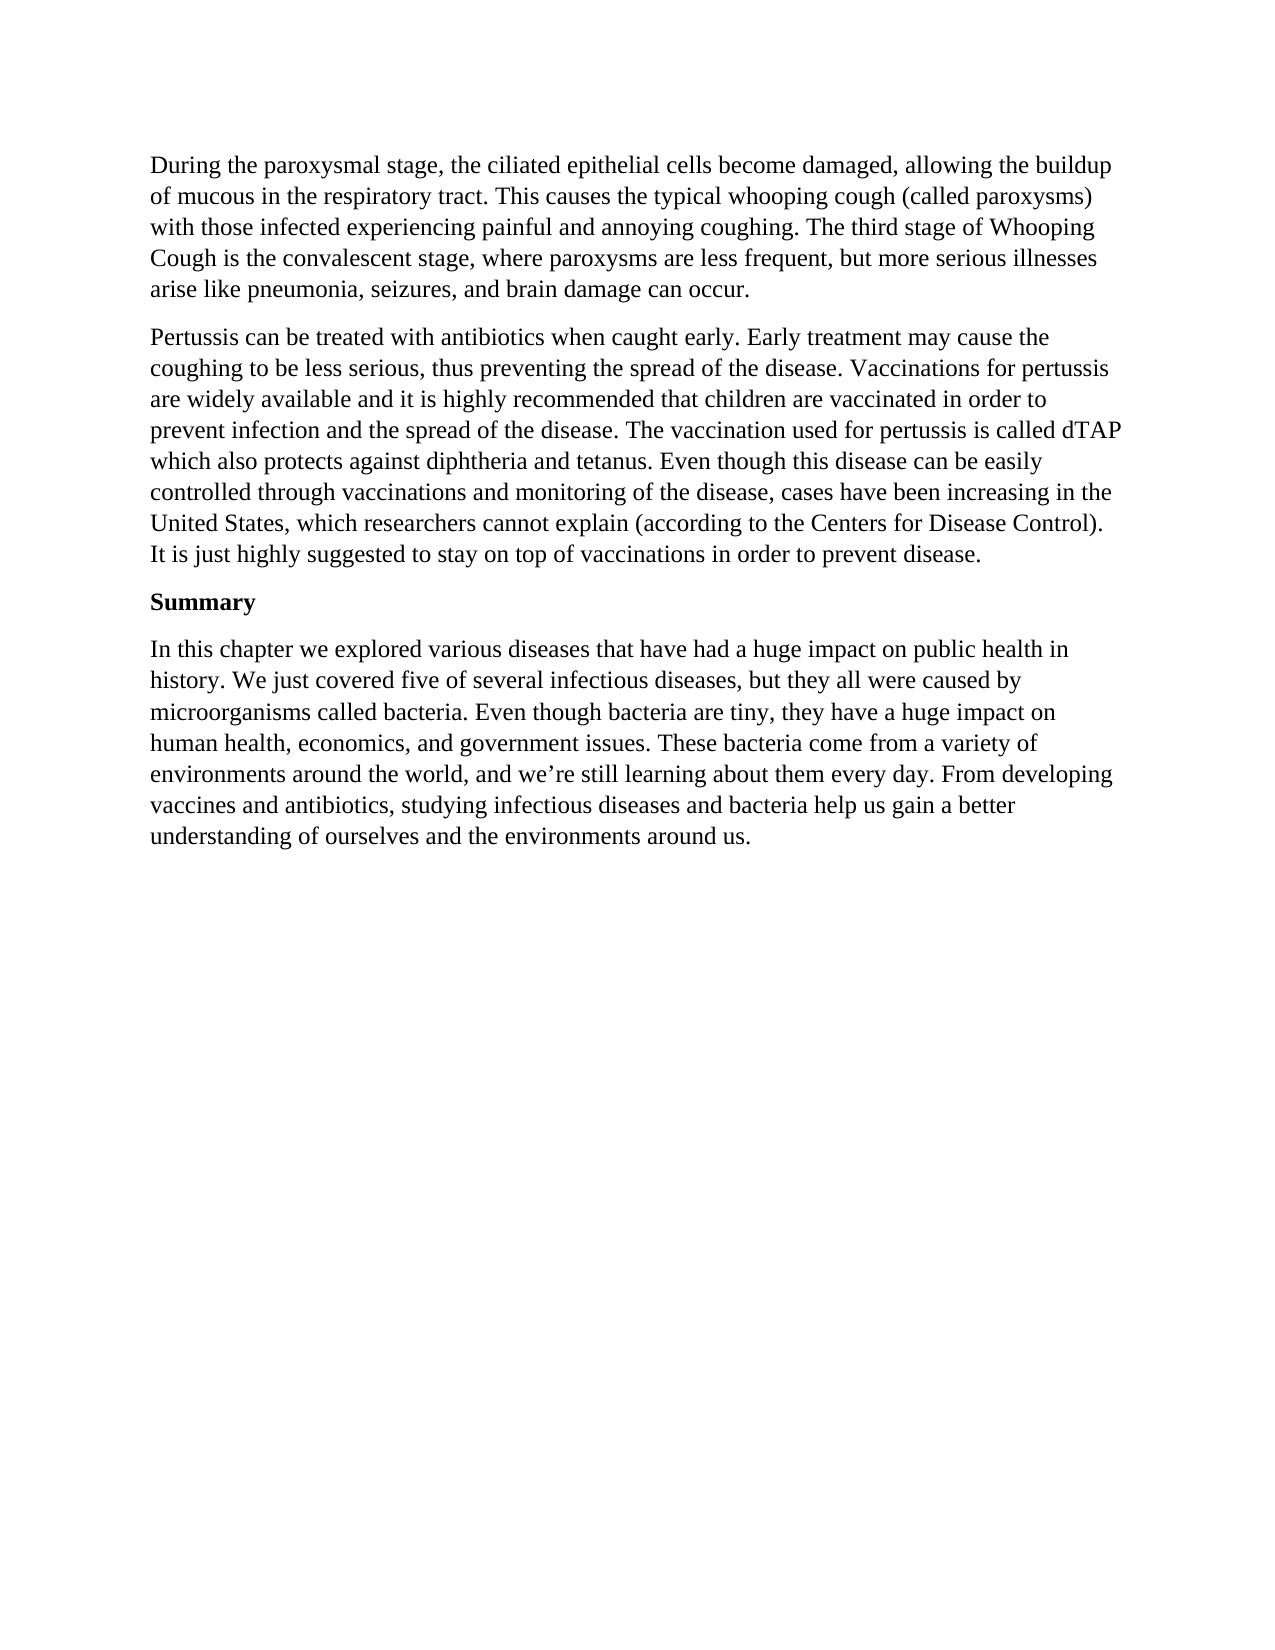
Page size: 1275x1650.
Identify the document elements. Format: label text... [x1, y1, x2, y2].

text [150, 150, 1125, 303]
text In this chapter we explored various diseases that have had a huge impact on public health in history. We just covered five of several infectious diseases, but they all were caused by microorganisms called bacteria. Even though bacteria are tiny, they have a huge impact on human health, economics, and government issues. These bacteria come from a variety of environments around the world, and we’re still learning about them every day. From developing vaccines and antibiotics, studying infectious diseases and bacteria help us gain a better understanding of ourselves and the environments around us. [150, 634, 1125, 849]
text Pertussis can be treated with antibiotics when caught early. Early treatment may cause the coughing to be less serious, thus preventing the spread of the disease. Vaccinations for pertussis are widely available and it is highly recommended that children are vaccinated in order to prevent infection and the spread of the disease. The vaccination used for pertussis is called dTAP which also protects against diphtheria and tetanus. Even though this disease can be easily controlled through vaccinations and monitoring of the disease, cases have been increasing in the United States, which researchers cannot explain (according to the Centers for Disease Control). It is just highly suggested to stay on top of vaccinations in order to prevent disease. [150, 322, 1125, 568]
text Summary [150, 587, 1125, 616]
